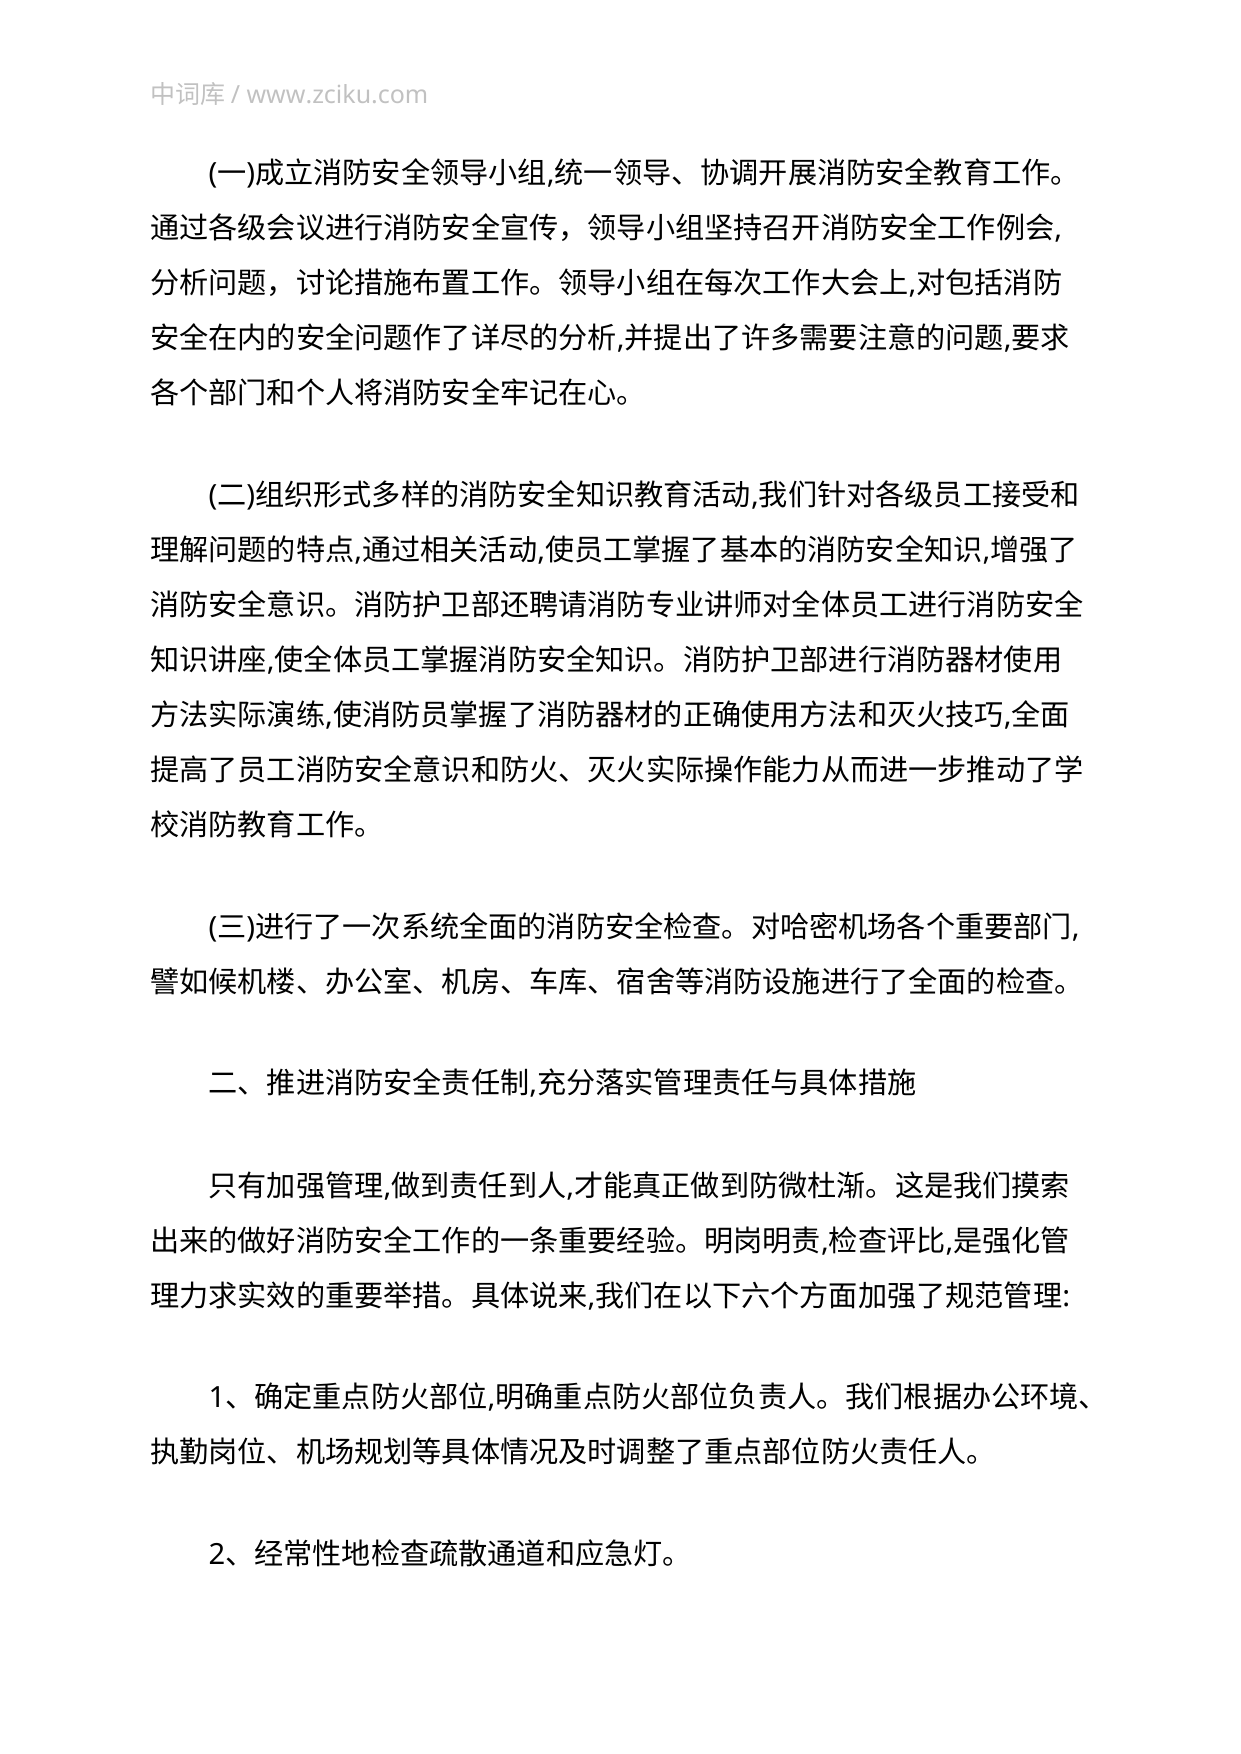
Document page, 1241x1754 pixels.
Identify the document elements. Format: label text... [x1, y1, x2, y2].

text 1、确定重点防火部位,明确重点防火部位负责人。我们根据办公环境、执勤岗位、机场规划等具体情况及时调整了重点部位防火责任人。 [150, 1374, 1090, 1471]
text 2、经常性地检查疏散通道和应急灯。 [150, 1531, 1090, 1573]
text (三)进行了一次系统全面的消防安全检查。对哈密机场各个重要部门,譬如候机楼、办公室、机房、车库、宿舍等消防设施进行了全面的检查。 [150, 903, 1090, 1001]
text (二)组织形式多样的消防安全知识教育活动,我们针对各级员工接受和理解问题的特点,通过相关活动,使员工掌握了基本的消防安全知识,增强了消防安全意识。消防护卫部还聘请消防专业讲师对全体员工进行消防安全知识讲座,使全体员工掌握消防安全知识。消防护卫部进行消防器材使用方法实际演练,使消防员掌握了消防器材的正确使用方法和灭火技巧,全面提高了员工消防安全意识和防火、灭火实际操作能力从而进一步推动了学校消防教育工作。 [150, 472, 1090, 844]
text (一)成立消防安全领导小组,统一领导、协调开展消防安全教育工作。通过各级会议进行消防安全宣传，领导小组坚持召开消防安全工作例会,分析问题，讨论措施布置工作。领导小组在每次工作大会上,对包括消防安全在内的安全问题作了详尽的分析,并提出了许多需要注意的问题,要求各个部门和个人将消防安全牢记在心。 [150, 150, 1090, 412]
text 只有加强管理,做到责任到人,才能真正做到防微杜渐。这是我们摸索出来的做好消防安全工作的一条重要经验。明岗明责,检查评比,是强化管理力求实效的重要举措。具体说来,我们在以下六个方面加强了规范管理: [150, 1162, 1090, 1314]
text 二、推进消防安全责任制,充分落实管理责任与具体措施 [150, 1060, 1090, 1102]
